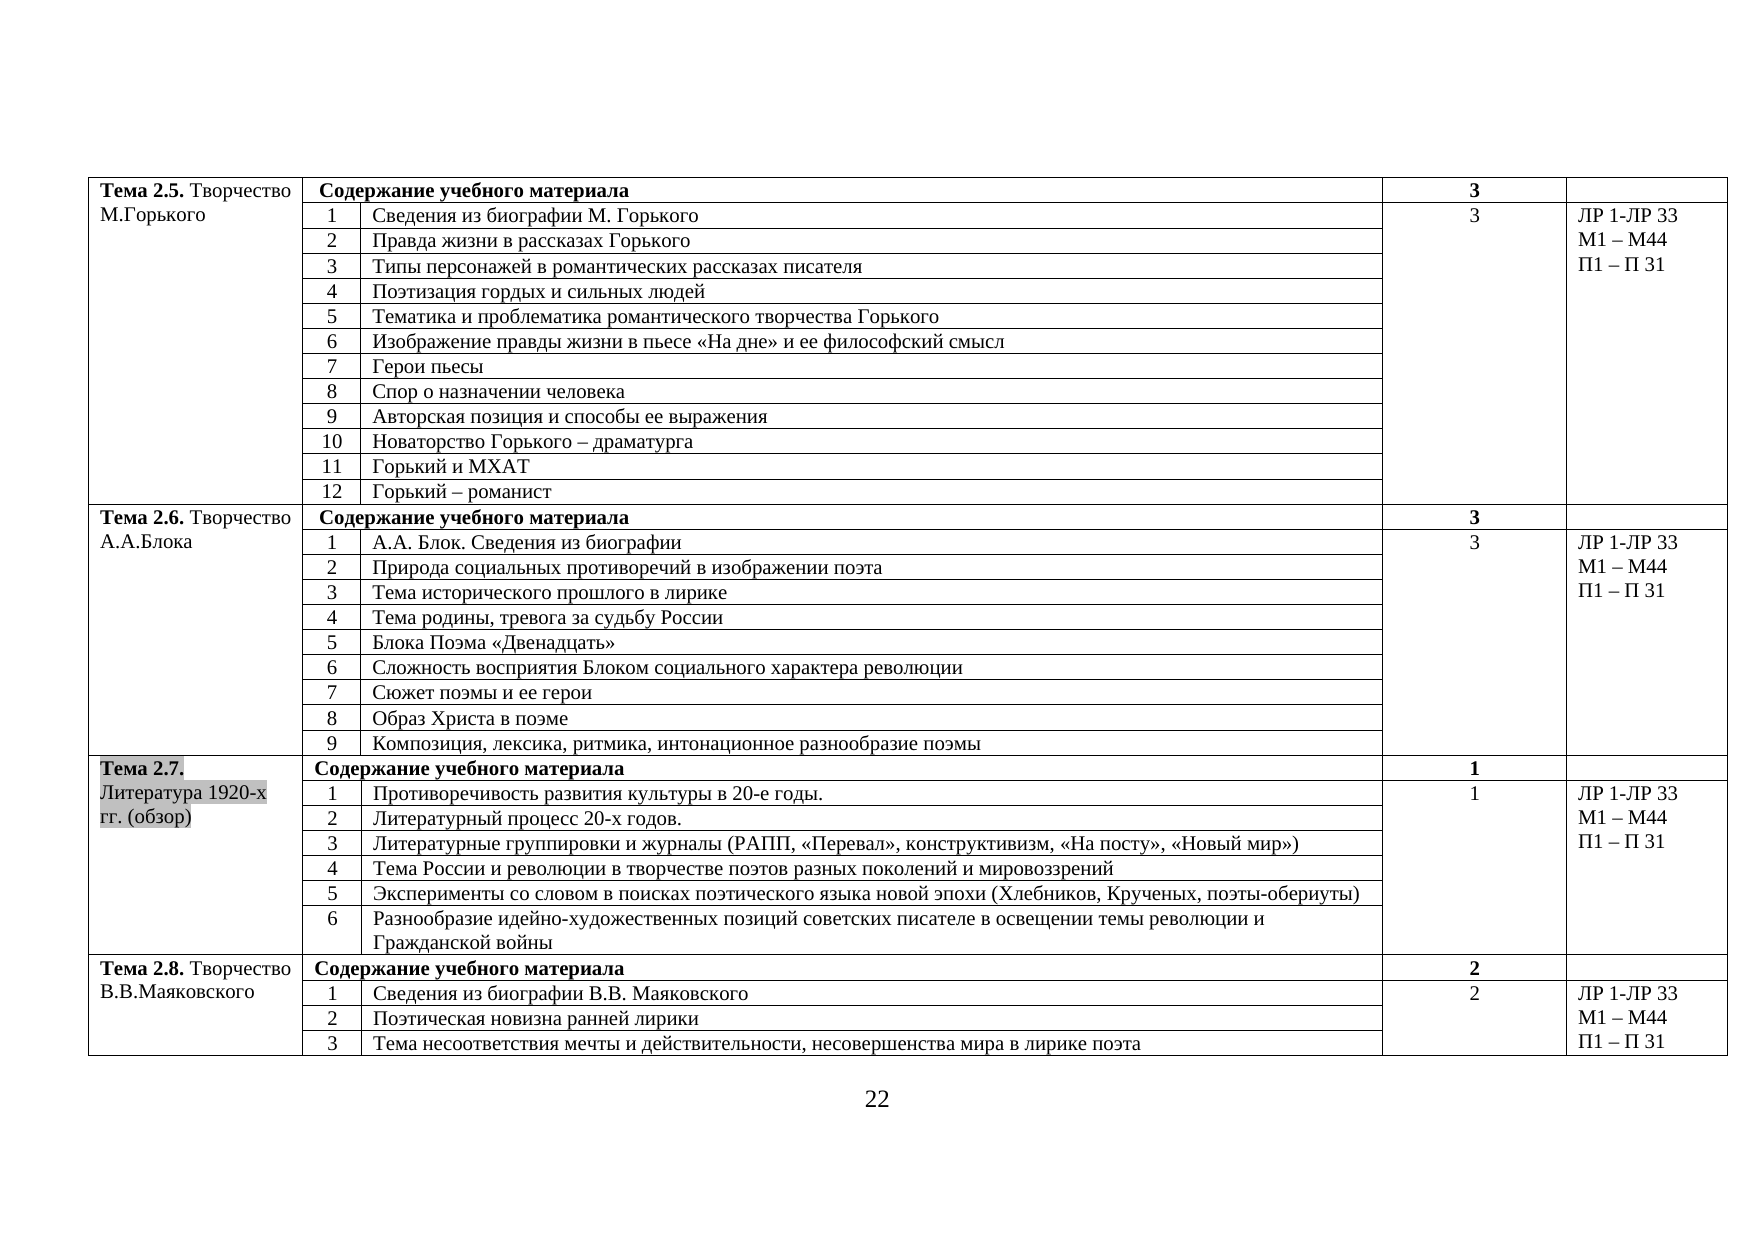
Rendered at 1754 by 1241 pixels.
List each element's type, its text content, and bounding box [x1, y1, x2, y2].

table_cell Литературный процесс 20-х годов. [362, 806, 1382, 830]
table_cell 12 [303, 480, 360, 503]
table_cell 5 [303, 881, 361, 905]
table_cell 1 [303, 781, 361, 805]
table_cell Тематика и проблематика романтического творчества Горького [361, 304, 1382, 328]
table_cell 4 [303, 856, 361, 880]
table_cell 3 [1383, 505, 1566, 529]
table_cell Сложность восприятия Блоком социального характера революции [361, 655, 1382, 679]
table_cell 4 [303, 605, 360, 629]
table_cell [1567, 505, 1727, 529]
table_cell 1 [303, 981, 361, 1004]
table_cell Образ Христа в поэме [361, 705, 1382, 729]
table_cell Тема 2.7. Литература 1920-х гг. (обзор) [89, 756, 302, 954]
table_cell Природа социальных противоречий в изображении поэта [361, 555, 1382, 579]
table_cell 6 [303, 655, 360, 679]
table_cell Изображение правды жизни в пьесе «На дне» и ее философский смысл [361, 329, 1382, 353]
table_cell [1567, 756, 1727, 780]
table_cell 5 [303, 630, 360, 654]
table_cell Авторская позиция и способы ее выражения [361, 404, 1382, 428]
table_cell Тема 2.5. Творчество М.Горького [89, 178, 302, 503]
table_cell Типы персонажей в романтических рассказах писателя [361, 254, 1382, 278]
table_cell 4 [303, 279, 360, 303]
table_cell 9 [303, 731, 360, 754]
table_cell Разнообразие идейно-художественных позиций советских писателе в освещении темы революции и Гражданской войны [362, 906, 1382, 954]
table_cell 3 [303, 254, 360, 278]
table_cell 5 [303, 304, 360, 328]
table_cell Тема России и революции в творчестве поэтов разных поколений и мировоззрений [362, 856, 1382, 880]
table_cell 3 [303, 580, 360, 604]
table_cell 9 [303, 404, 360, 428]
table_cell Композиция, лексика, ритмика, интонационное разнообразие поэмы [361, 731, 1382, 754]
table_cell 11 [303, 454, 360, 478]
table_cell ЛР 1-ЛР 33 М1 – М44 П1 – П 31 [1567, 781, 1727, 954]
table_cell Герои пьесы [361, 354, 1382, 378]
table_cell Эксперименты со словом в поисках поэтического языка новой эпохи (Хлебников, Крученых, поэты-обериуты) [362, 881, 1382, 905]
table_cell 1 [1383, 781, 1566, 954]
table_cell Содержание учебного материала [303, 505, 1382, 529]
table_cell Новаторство Горького – драматурга [361, 429, 1382, 453]
table_cell Горький – романист [361, 480, 1382, 503]
table_cell Спор о назначении человека [361, 379, 1382, 403]
table_cell 7 [303, 354, 360, 378]
table_cell Содержание учебного материала [303, 756, 1382, 780]
table_cell Тема несоответствия мечты и действительности, несовершенства мира в лирике поэта [362, 1031, 1382, 1055]
table_cell Поэтическая новизна ранней лирики [362, 1006, 1382, 1030]
table_cell Сюжет поэмы и ее герои [361, 680, 1382, 704]
table_cell ЛР 1-ЛР 33 М1 – М44 П1 – П 31 [1567, 530, 1727, 754]
table_cell ЛР 1-ЛР 33 М1 – М44 П1 – П 31 [1567, 203, 1727, 503]
table_cell 6 [303, 329, 360, 353]
table_cell Сведения из биографии М. Горького [361, 203, 1382, 227]
table_cell Тема 2.8. Творчество В.В.Маяковского [89, 955, 302, 1055]
table_cell 2 [1383, 955, 1566, 979]
table_cell [1567, 955, 1727, 979]
table_cell 6 [303, 906, 361, 954]
table_cell ЛР 1-ЛР 33 М1 – М44 П1 – П 31 [1567, 981, 1727, 1055]
table_cell 3 [303, 1031, 361, 1055]
table_cell 1 [303, 530, 360, 554]
table_cell Поэтизация гордых и сильных людей [361, 279, 1382, 303]
table_cell [1567, 178, 1727, 202]
table_cell Содержание учебного материала [303, 955, 1382, 979]
table_cell 1 [1383, 756, 1566, 780]
table_cell 2 [303, 806, 361, 830]
table_cell 2 [303, 229, 360, 252]
table_cell Тема исторического прошлого в лирике [361, 580, 1382, 604]
table_cell Блока Поэма «Двенадцать» [361, 630, 1382, 654]
table_cell 2 [303, 555, 360, 579]
table_cell Тема родины, тревога за судьбу России [361, 605, 1382, 629]
table_cell 3 [303, 831, 361, 855]
table_cell 8 [303, 705, 360, 729]
table_cell 1 [303, 203, 360, 227]
table_cell 7 [303, 680, 360, 704]
table_cell Тема 2.6. Творчество А.А.Блока [89, 505, 302, 754]
table_cell Литературные группировки и журналы (РАПП, «Перевал», конструктивизм, «На посту», «Новый мир») [362, 831, 1382, 855]
table_cell 10 [303, 429, 360, 453]
table_cell Горький и МХАТ [361, 454, 1382, 478]
table_cell 3 [1383, 203, 1566, 503]
table_cell Противоречивость развития культуры в 20-е годы. [362, 781, 1382, 805]
table_cell Сведения из биографии В.В. Маяковского [362, 981, 1382, 1004]
table_cell Содержание учебного материала [303, 178, 1382, 202]
table_cell 2 [303, 1006, 361, 1030]
table_cell 3 [1383, 530, 1566, 754]
table_cell Правда жизни в рассказах Горького [361, 229, 1382, 252]
table_cell 8 [303, 379, 360, 403]
table_cell 3 [1383, 178, 1566, 202]
table_cell 2 [1383, 981, 1566, 1055]
table_cell А.А. Блок. Сведения из биографии [361, 530, 1382, 554]
